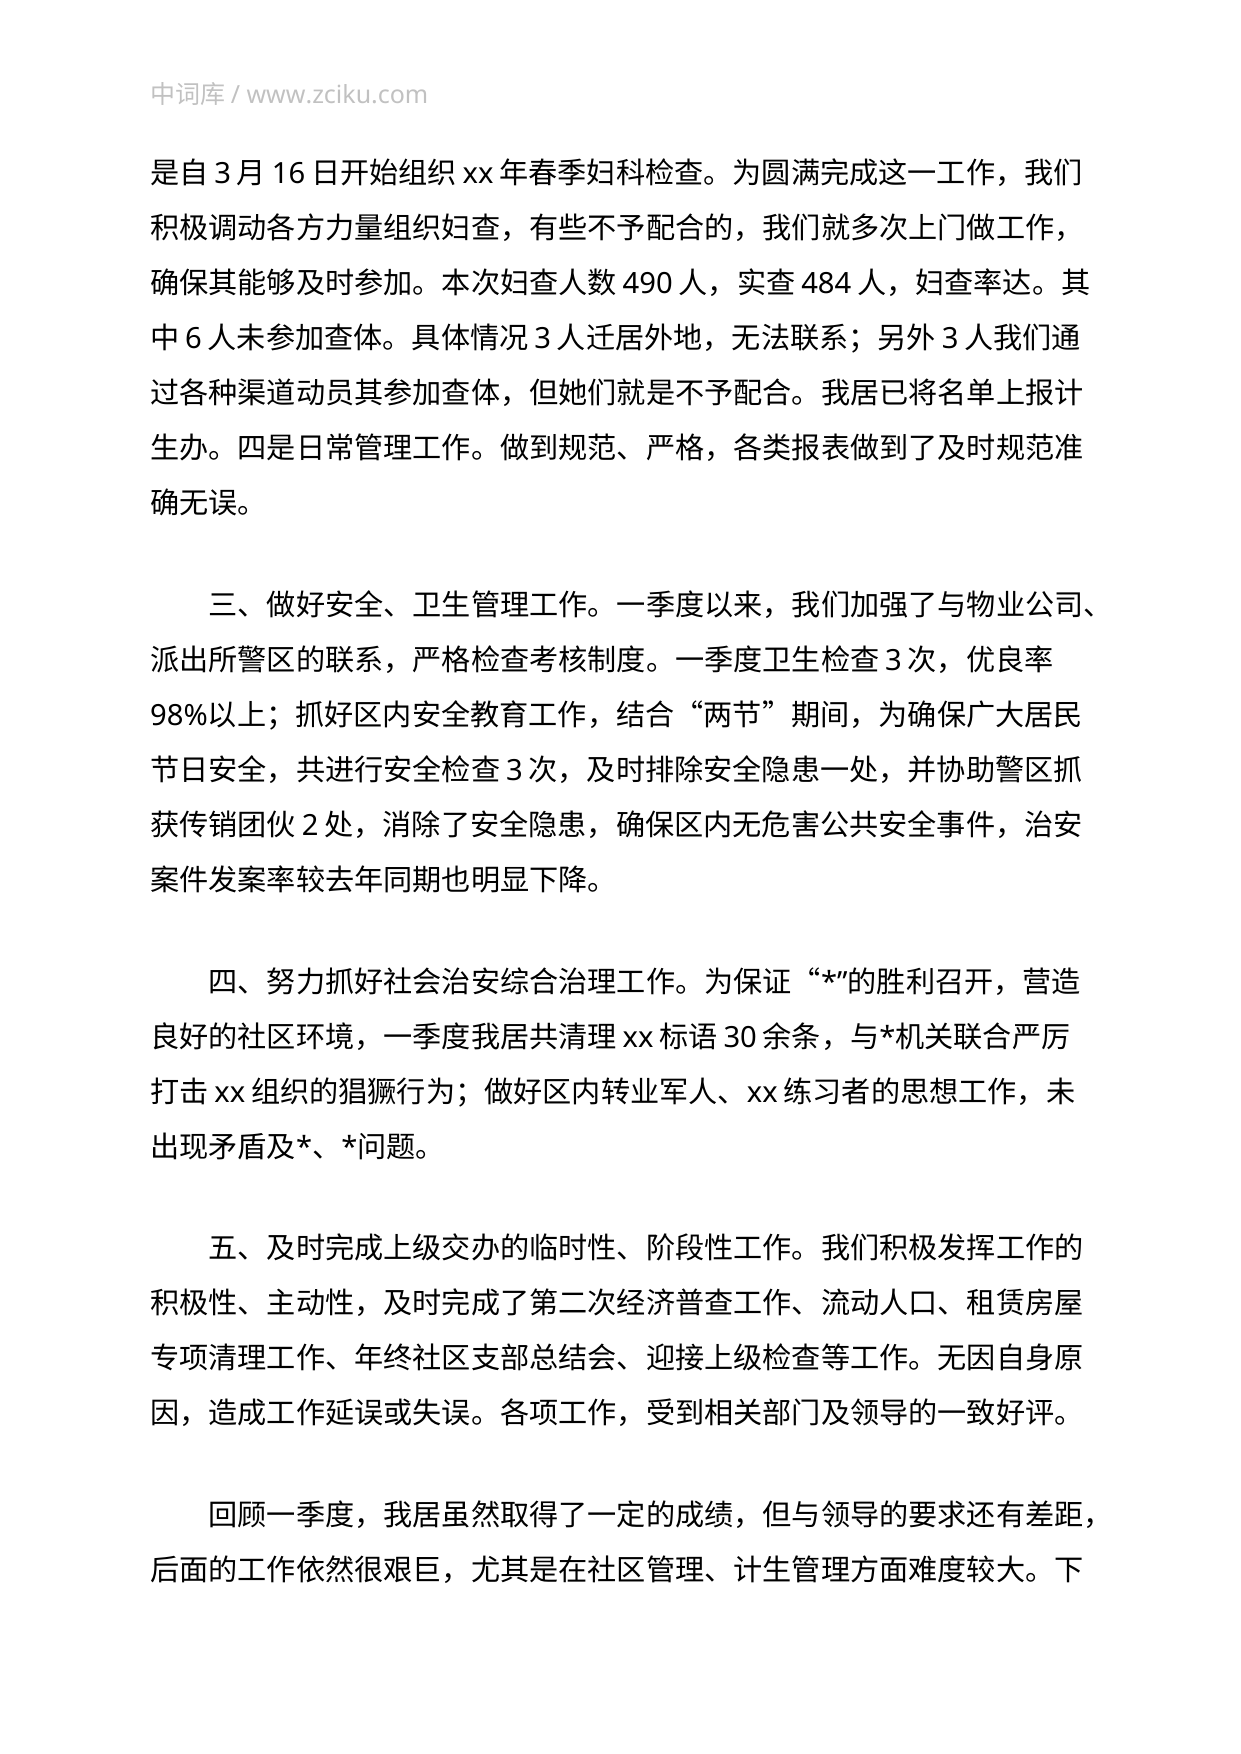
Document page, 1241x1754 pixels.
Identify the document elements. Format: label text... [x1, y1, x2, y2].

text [150, 150, 1090, 522]
text 四、努力抓好社会治安综合治理工作。为保证“*”的胜利召开，营造良好的社区环境，一季度我居共清理xx标语30余条，与*机关联合严厉打击xx组织的猖獗行为；做好区内转业军人、xx练习者的思想工作，未出现矛盾及*、*问题。 [150, 958, 1090, 1166]
text 三、做好安全、卫生管理工作。一季度以来，我们加强了与物业公司、派出所警区的联系，严格检查考核制度。一季度卫生检查3次，优良率98%以上；抓好区内安全教育工作，结合“两节”期间，为确保广大居民节日安全，共进行安全检查3次，及时排除安全隐患一处，并协助警区抓获传销团伙2处，消除了安全隐患，确保区内无危害公共安全事件，治安案件发案率较去年同期也明显下降。 [150, 581, 1090, 899]
text 五、及时完成上级交办的临时性、阶段性工作。我们积极发挥工作的积极性、主动性，及时完成了第二次经济普查工作、流动人口、租赁房屋专项清理工作、年终社区支部总结会、迎接上级检查等工作。无因自身原因，造成工作延误或失误。各项工作，受到相关部门及领导的一致好评。 [150, 1225, 1090, 1432]
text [150, 1492, 1090, 1589]
